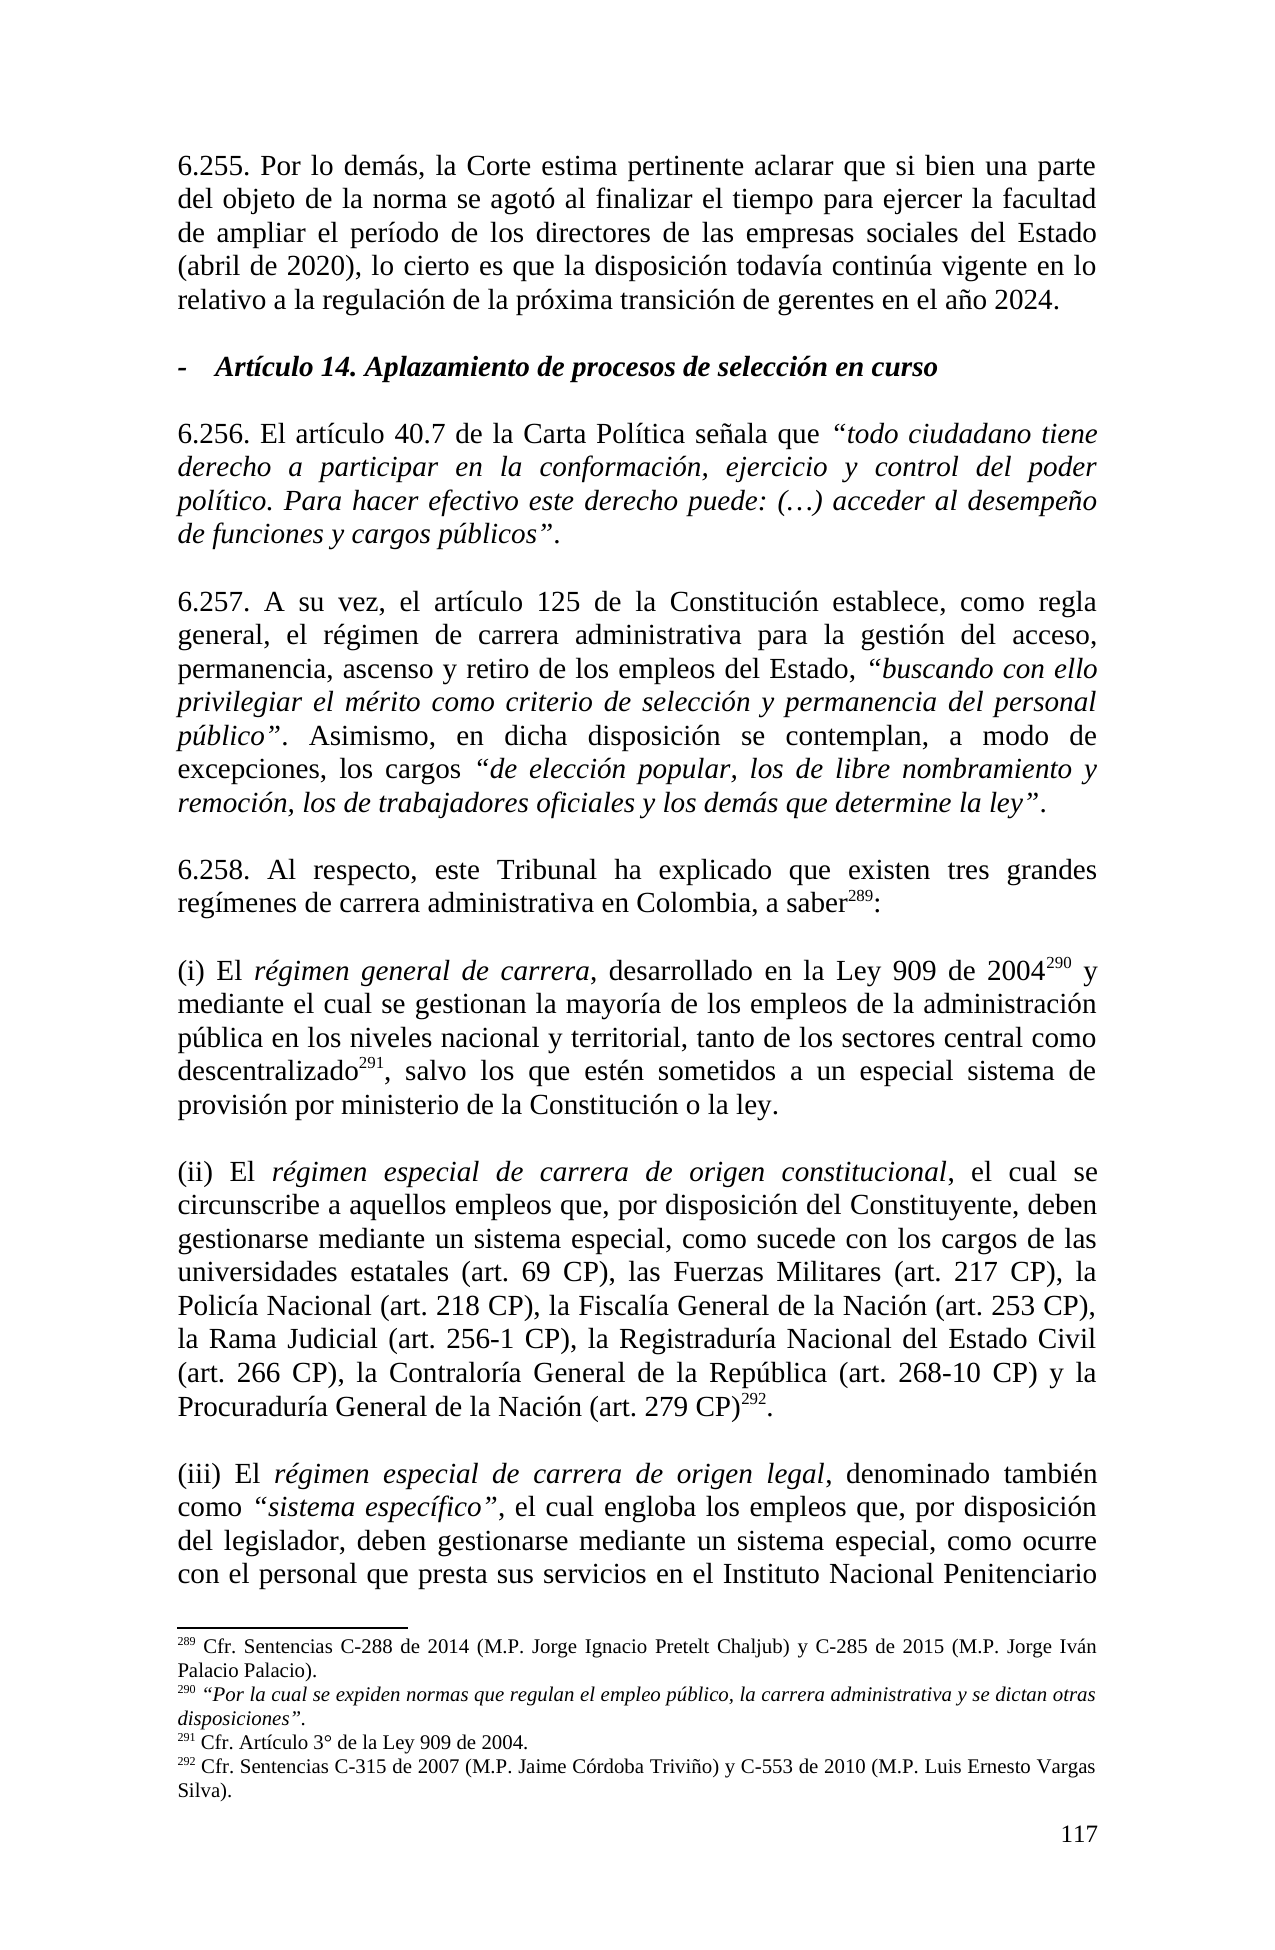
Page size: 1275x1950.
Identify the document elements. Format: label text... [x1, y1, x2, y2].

text 6.258. Al respecto, este Tribunal ha explicado que existen tres grandes regímenes de carrera administrativa en Colombia, a saber: [177, 852, 1098, 919]
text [177, 1456, 1098, 1590]
text 6.256. El artículo 40.7 de la Carta Política señala que “todo ciudadano tiene derecho a participar en la conformación, ejercicio y control del poder político. Para hacer efectivo este derecho puede: (…) acceder al desempeño de funciones y cargos públicos”. [177, 416, 1098, 550]
list Artículo 14. Aplazamiento de procesos de selección en curso [177, 349, 1098, 382]
text (i) El régimen general de carrera, desarrollado en la Ley 909 de 2004 y mediante el cual se gestionan la mayoría de los empleos de la administración pública en los niveles nacional y territorial, tanto de los sectores central como descentralizado, salvo los que estén sometidos a un especial sistema de provisión por ministerio de la Constitución o la ley. [177, 953, 1098, 1120]
text 6.257. A su vez, el artículo 125 de la Constitución establece, como regla general, el régimen de carrera administrativa para la gestión del acceso, permanencia, ascenso y retiro de los empleos del Estado, “buscando con ello privilegiar el mérito como criterio de selección y permanencia del personal público”. Asimismo, en dicha disposición se contemplan, a modo de excepciones, los cargos “de elección popular, los de libre nombramiento y remoción, los de trabajadores oficiales y los demás que determine la ley”. [177, 584, 1098, 818]
text 6.255. Por lo demás, la Corte estima pertinente aclarar que si bien una parte del objeto de la norma se agotó al finalizar el tiempo para ejercer la facultad de ampliar el período de los directores de las empresas sociales del Estado (abril de 2020), lo cierto es que la disposición todavía continúa vigente en lo relativo a la regulación de la próxima transición de gerentes en el año 2024. [177, 148, 1098, 315]
text (ii) El régimen especial de carrera de origen constitucional, el cual se circunscribe a aquellos empleos que, por disposición del Constituyente, deben gestionarse mediante un sistema especial, como sucede con los cargos de las universidades estatales (art. 69 CP), las Fuerzas Militares (art. 217 CP), la Policía Nacional (art. 218 CP), la Fiscalía General de la Nación (art. 253 CP), la Rama Judicial (art. 256-1 CP), la Registraduría Nacional del Estado Civil (art. 266 CP), la Contraloría General de la República (art. 268-10 CP) y la Procuraduría General de la Nación (art. 279 CP). [177, 1154, 1098, 1422]
